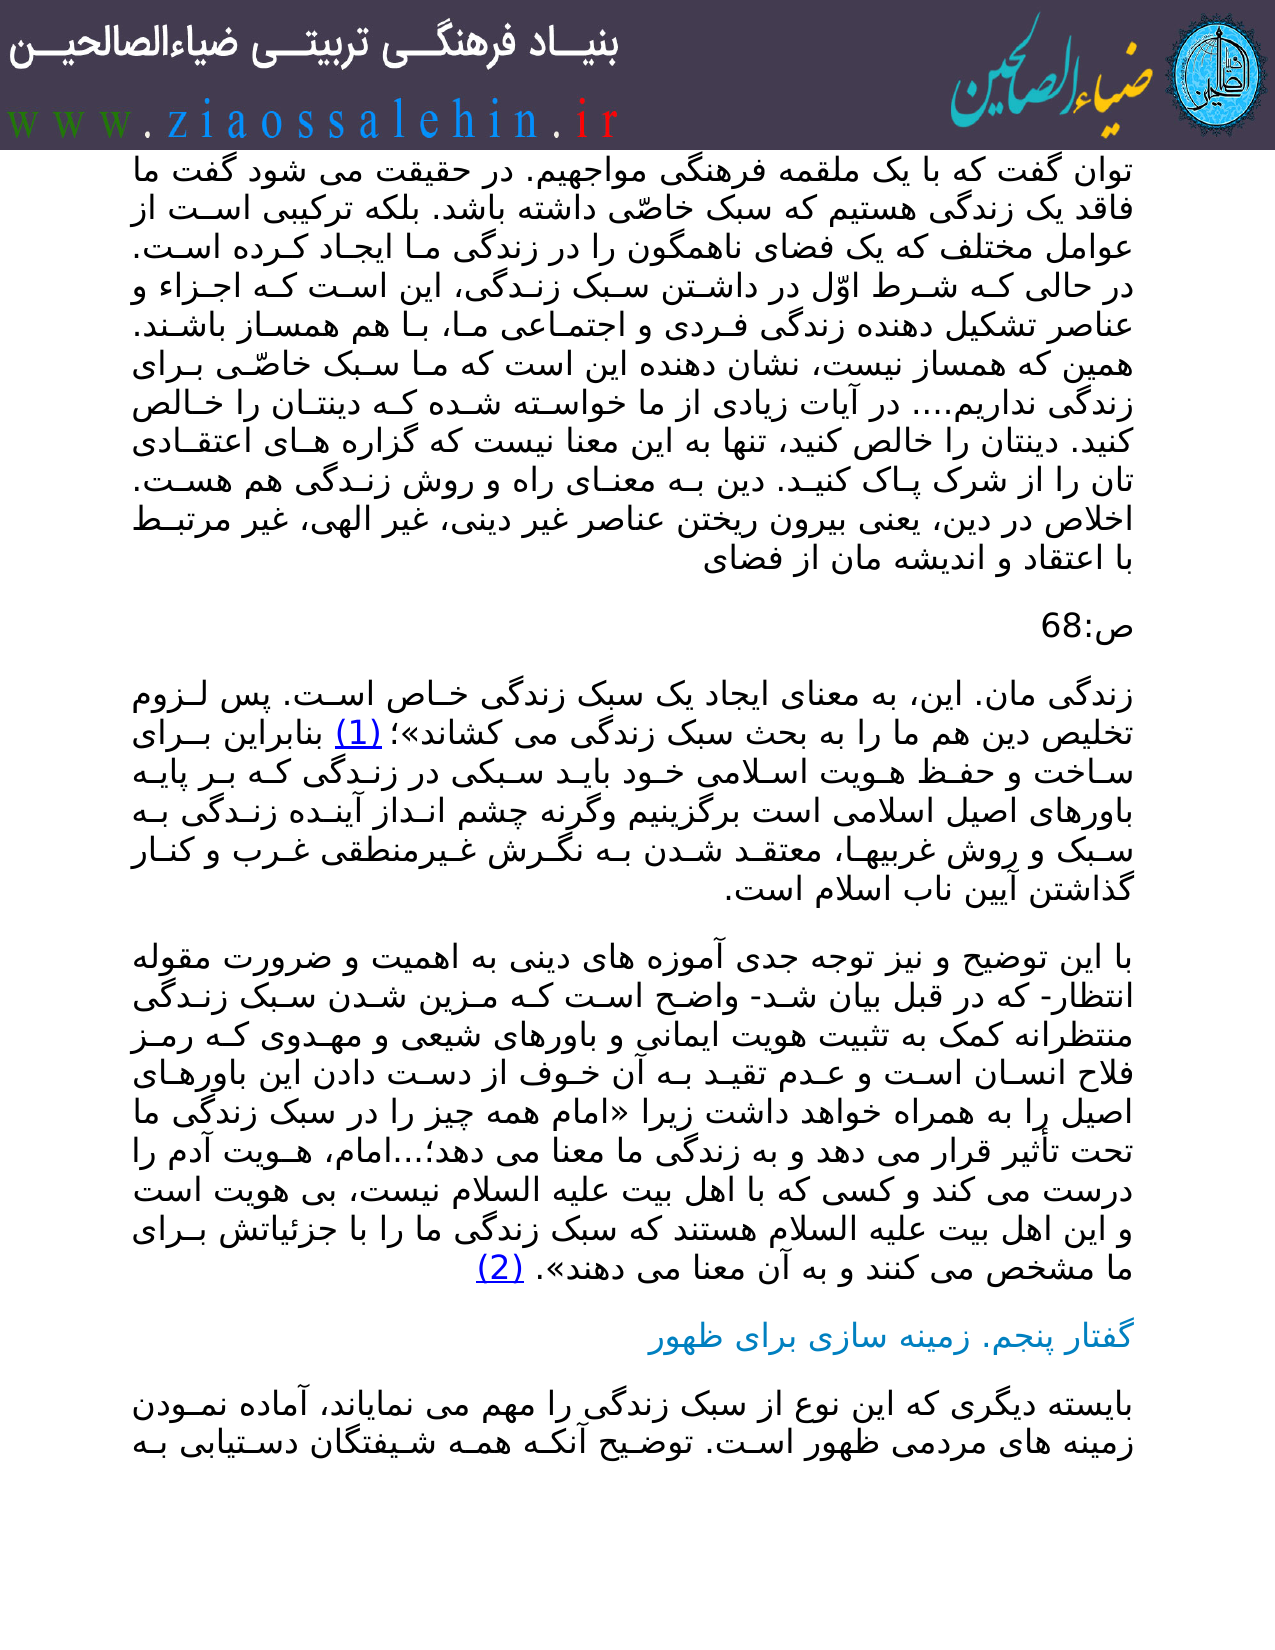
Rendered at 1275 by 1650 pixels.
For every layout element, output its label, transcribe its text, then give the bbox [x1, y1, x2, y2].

text زندگی مان. این، به معنای ایجاد یک سبک زندگی خاص است. پس لزوم تخلیص دین هم ما را به بحث سبک زندگی می کشاند»؛ (1) بنابراین برای ساخت و حفظ هویت اسلامی خود باید سبکی در زندگی که بر پایه باورهای اصیل اسلامی است برگزینیم وگرنه چشم انداز آینده زندگی به سبک و روش غربیها، معتقد شدن به نگرش غیرمنطقی غرب و کنار گذاشتن آیین ناب اسلام است. [131, 674, 1134, 908]
text ص:68 [131, 607, 1134, 645]
text با این توضیح و نیز توجه جدی آموزه های دینی به اهمیت و ضرورت مقوله انتظار- که در قبل بیان شد- واضح است که مزین شدن سبک زندگی منتظرانه کمک به تثبیت هویت ایمانی و باورهای شیعی و مهدوی که رمز فلاح انسان است و عدم تقید به آن خوف از دست دادن این باورهای اصیل را به همراه خواهد داشت زیرا «امام همه چیز را در سبک زندگی ما تحت تأثیر قرار می دهد و به زندگی ما معنا می دهد؛...امام، هویت آدم را درست می کند و کسی که با اهل بیت علیه السلام نیست، بی هویت است و این اهل بیت علیه السلام هستند که سبک زندگی ما را با جزئیاتش برای ما مشخص می کنند و به آن معنا می دهند». (2) [131, 937, 1134, 1287]
picture [0, 0, 1275, 150]
text گفتار پنجم. زمینه سازی برای ظهور [131, 1316, 1134, 1355]
